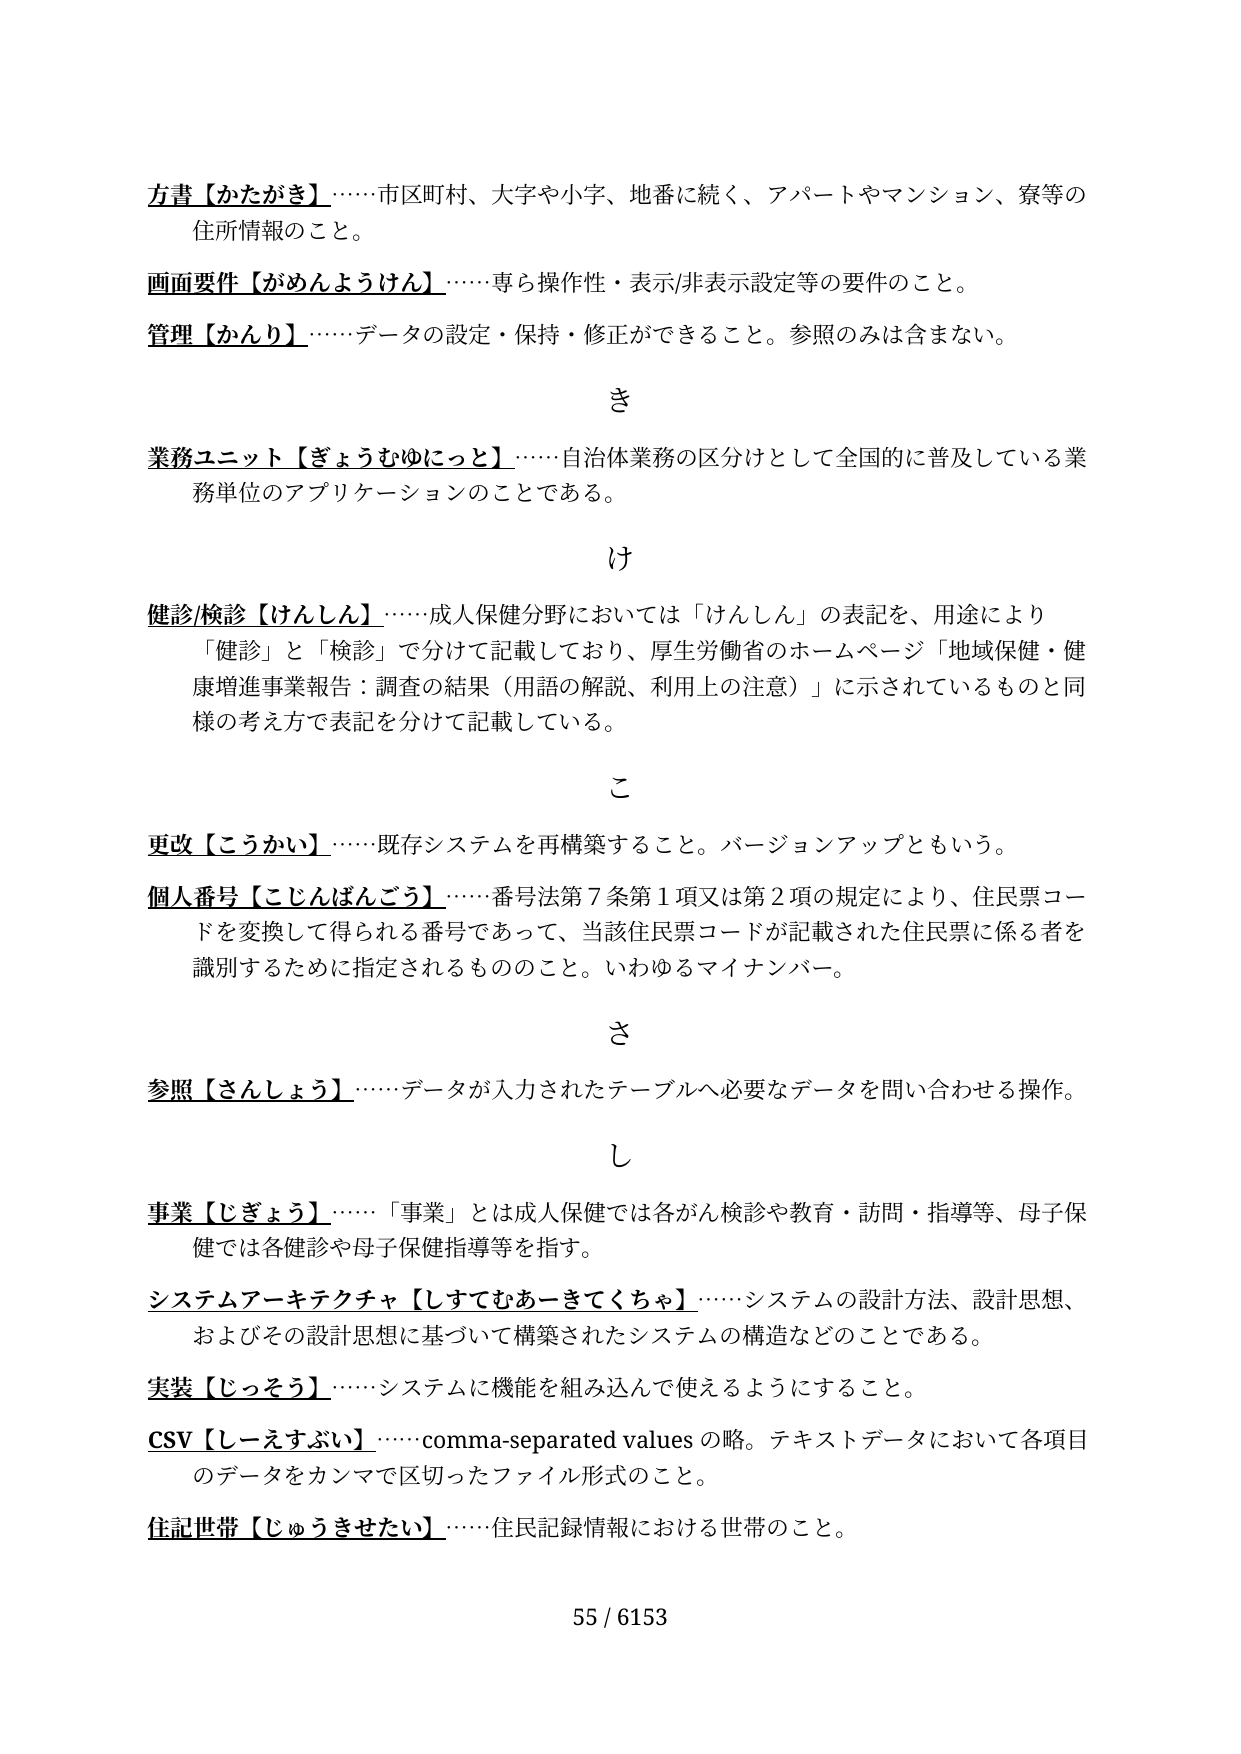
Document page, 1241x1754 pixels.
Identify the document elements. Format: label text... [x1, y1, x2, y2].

text 健診/検診【けんしん】……成人保健分野においては「けんしん」の表記を、用途により「健診」と「検診」で分けて記載しており、厚生労働省のホームページ「地域保健・健康増進事業報告：調査の結果（用語の解説、利用上の注意）」に示されているものと同様の考え方で表記を分けて記載している。 [148, 598, 1092, 737]
text 実装【じっそう】……システムに機能を組み込んで使えるようにすること。 [148, 1370, 1092, 1403]
text 参照【さんしょう】……データが入力されたテーブルへ必要なデータを問い合わせる操作。 [148, 1072, 1092, 1105]
text CSV【しーえすぶい】……comma-separated values の略。テキストデータにおいて各項目のデータをカンマで区切ったファイル形式のこと。 [148, 1422, 1092, 1491]
text 方書【かたがき】……市区町村、大字や小字、地番に続く、アパートやマンション、寮等の住所情報のこと。 [148, 177, 1092, 246]
text 画面要件【がめんようけん】……専ら操作性・表示/非表示設定等の要件のこと。 [148, 265, 1092, 298]
text き [148, 378, 1092, 420]
text さ [148, 1011, 1092, 1052]
text 個人番号【こじんばんごう】……番号法第７条第１項又は第２項の規定により、住民票コードを変換して得られる番号であって、当該住民票コードが記載された住民票に係る者を識別するために指定されるもののこと。いわゆるマイナンバー。 [148, 879, 1092, 983]
text こ [148, 765, 1092, 807]
text 更改【こうかい】……既存システムを再構築すること。バージョンアップともいう。 [148, 827, 1092, 860]
text 住記世帯【じゅうきせたい】……住民記録情報における世帯のこと。 [148, 1510, 1092, 1543]
text 業務ユニット【ぎょうむゆにっと】……自治体業務の区分けとして全国的に普及している業務単位のアプリケーションのことである。 [148, 440, 1092, 508]
text け [148, 536, 1092, 578]
text 管理【かんり】……データの設定・保持・修正ができること。参照のみは含まない。 [148, 317, 1092, 350]
text し [148, 1133, 1092, 1175]
text システムアーキテクチャ【しすてむあーきてくちゃ】……システムの設計方法、設計思想、およびその設計思想に基づいて構築されたシステムの構造などのことである。 [148, 1282, 1092, 1351]
text 事業【じぎょう】……「事業」とは成人保健では各がん検診や教育・訪問・指導等、母子保健では各健診や母子保健指導等を指す。 [148, 1195, 1092, 1263]
